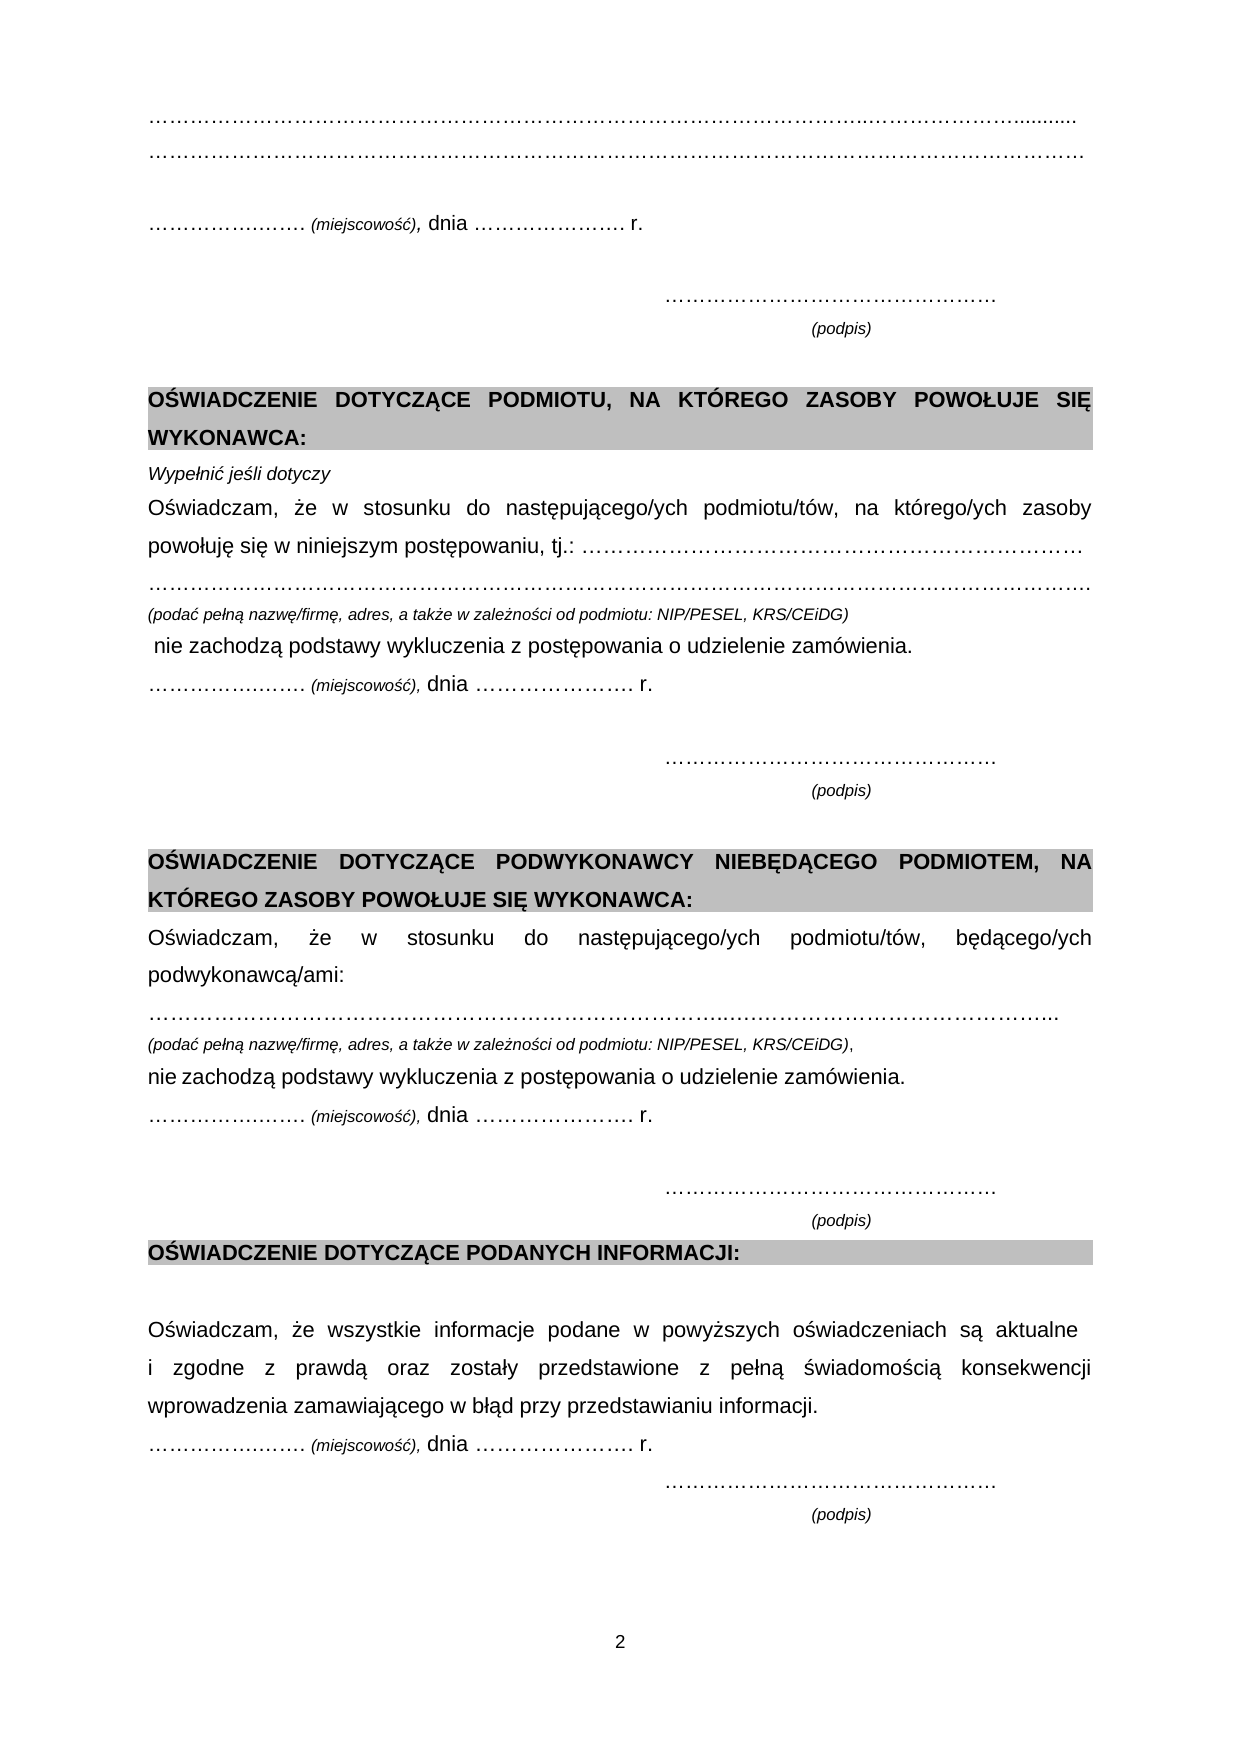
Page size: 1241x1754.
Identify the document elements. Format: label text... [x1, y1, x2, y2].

text OŚWIADCZENIE DOTYCZĄCE PODMIOTU, NA KTÓREGO ZASOBY POWOŁUJE SIĘ WYKONAWCA: [148, 387, 1093, 450]
text (podpis) [738, 781, 1093, 800]
text OŚWIADCZENIE DOTYCZĄCE PODANYCH INFORMACJI: [148, 1240, 1093, 1265]
text ………………………………………… [148, 1175, 1093, 1199]
text nie zachodzą podstawy wykluczenia z postępowania o udzielenie zamówienia. [148, 633, 1093, 658]
text …………………………………………………………………………………………..…………………...........……………………………………………………………………………………………………………………… [148, 103, 1093, 163]
text Oświadczam, że w stosunku do następującego/ych podmiotu/tów, będącego/ych podwykonawcą/ami: [148, 924, 1093, 987]
text ………………………………………… [148, 745, 1093, 769]
text ……………………………………………………………………..….…………………………………... (podać pełną nazwę/firmę, adres, a także w zależności od podmiotu: NIP/PESEL, KRS/CEiDG), [148, 1000, 1093, 1054]
text nie zachodzą podstawy wykluczenia z postępowania o udzielenie zamówienia. [148, 1064, 1093, 1089]
text …………….……. (miejscowość), dnia …………………. r. [148, 671, 1093, 696]
text …………….……. (miejscowość), dnia …………………. r. [148, 1101, 1093, 1127]
text Wypełnić jeśli dotyczy [148, 463, 1093, 484]
text (podpis) [738, 1504, 1093, 1523]
text ……………………………………………………………………………………………………………………….(podać pełną nazwę/firmę, adres, a także w zależności od podmiotu: NIP/PESEL, KRS/CEiDG) [148, 571, 1093, 623]
text Oświadczam, że wszystkie informacje podane w powyższych oświadczeniach są aktualne i zgodne z prawdą oraz zostały przedstawione z pełną świadomością konsekwencji wprowadzenia zamawiającego w błąd przy przedstawianiu informacji. [148, 1317, 1093, 1418]
text Oświadczam, że w stosunku do następującego/ych podmiotu/tów, na którego/ych zasoby powołuję się w niniejszym postępowaniu, tj.: …………………………………………………………… [148, 495, 1093, 558]
text (podpis) [738, 1211, 1093, 1230]
text …………….……. (miejscowość), dnia …………………. r. [148, 1431, 1093, 1456]
text (podpis) [738, 319, 1093, 338]
text ………………………………………… [148, 1468, 1093, 1492]
text OŚWIADCZENIE DOTYCZĄCE PODWYKONAWCY NIEBĘDĄCEGO PODMIOTEM, NA KTÓREGO ZASOBY POWOŁUJE SIĘ WYKONAWCA: [148, 849, 1093, 912]
text ………………………………………… [148, 283, 1093, 307]
text …………….……. (miejscowość), dnia …………………. r. [148, 211, 1093, 235]
